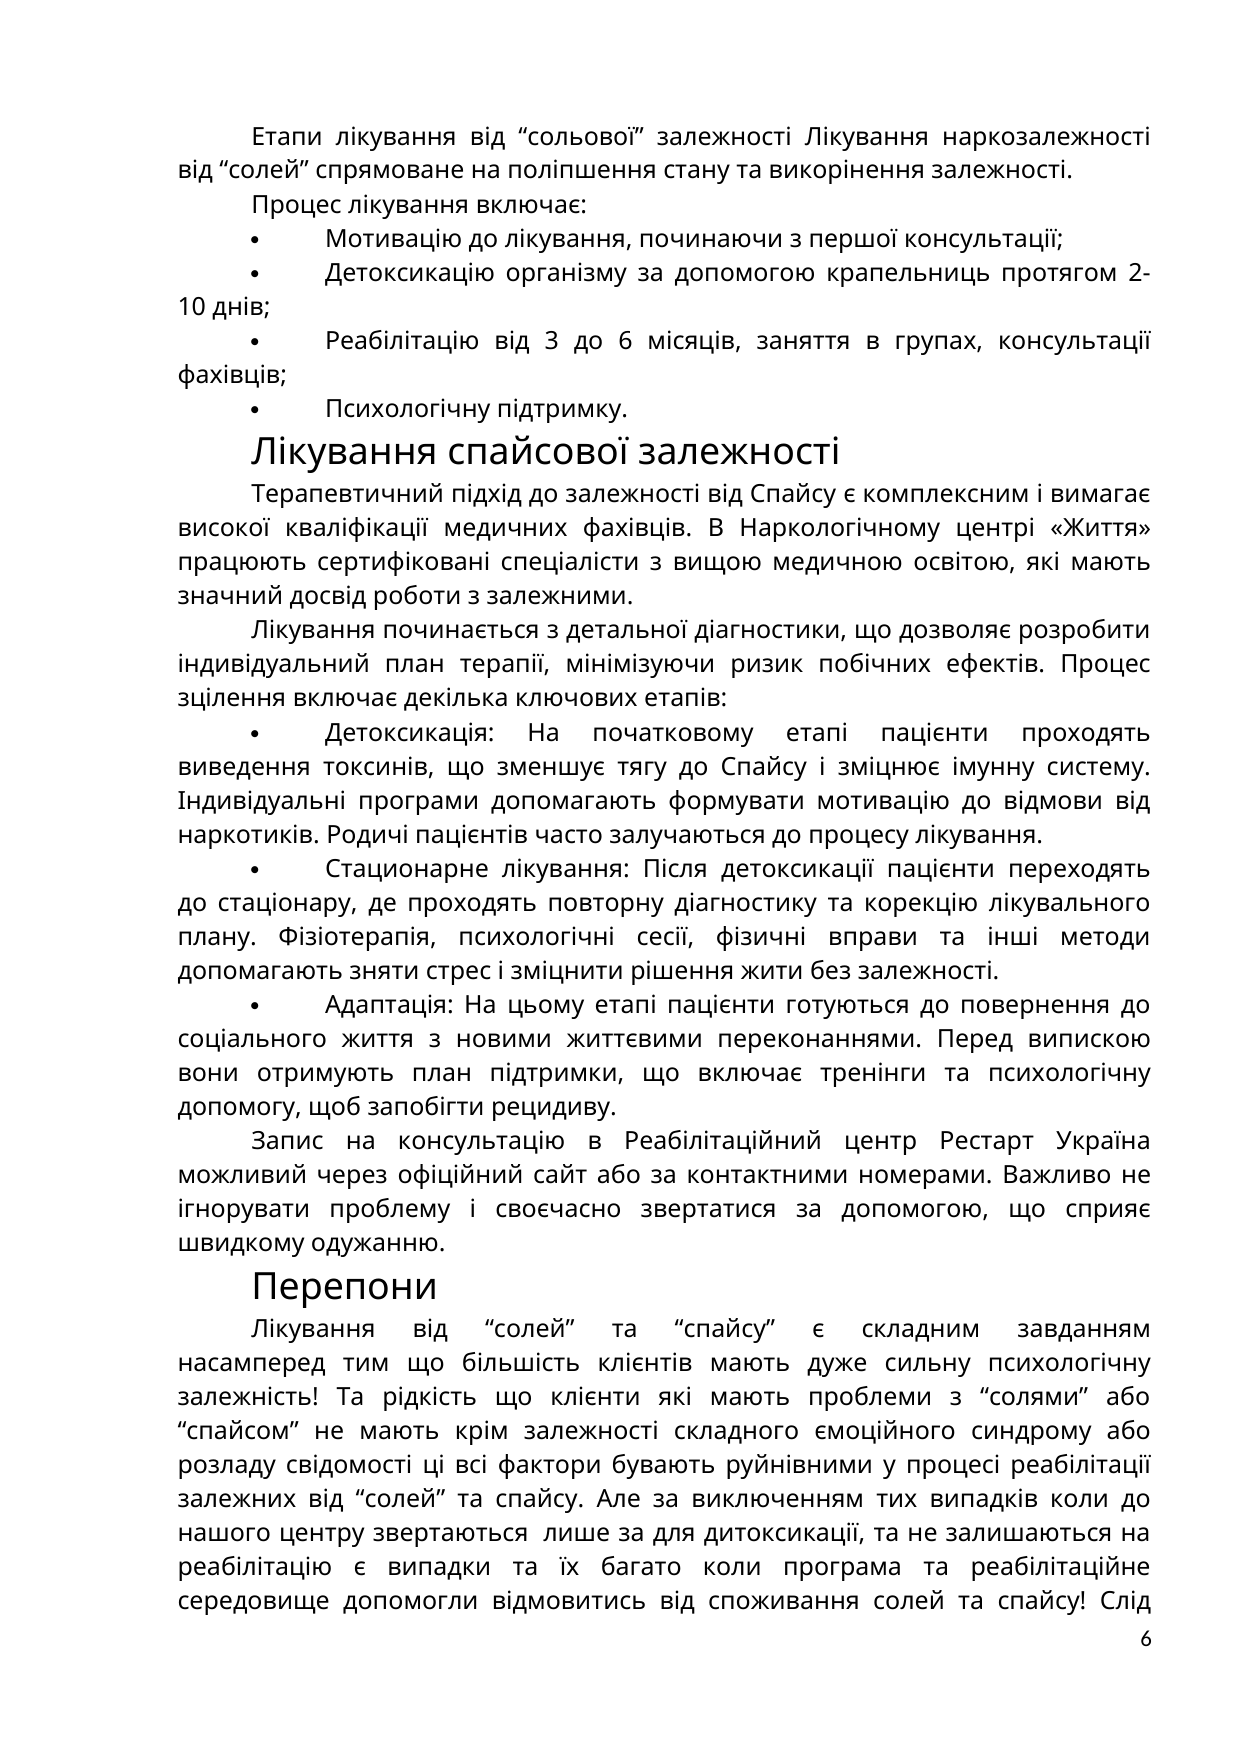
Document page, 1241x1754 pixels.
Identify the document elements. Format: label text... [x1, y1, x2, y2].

text Лікування починається з детальної діагностики, що дозволяє розробити індивідуальний план терапії, мінімізуючи ризик побічних ефектів. Процес зцілення включає декілька ключових етапів: [177, 612, 1152, 714]
list Детоксикація: На початковому етапі пацієнти проходять виведення токсинів, що зменшує тягу до Спайсу і зміцнює імунну систему. Індивідуальні програми допомагають формувати мотивацію до відмови від наркотиків. Родичі пацієнтів часто залучаються до процесу лікування. [177, 714, 1152, 850]
text Запис на консультацію в Реабілітаційний центр Рестарт Україна можливий через офіційний сайт або за контактними номерами. Важливо не ігнорувати проблему і своєчасно звертатися за допомогою, що сприяє швидкому одужанню. [177, 1123, 1152, 1259]
text Етапи лікування від “сольової” залежності Лікування наркозалежності від “солей” спрямоване на поліпшення стану та викорінення залежності. [177, 118, 1152, 186]
list Реабілітацію від 3 до 6 місяців, заняття в групах, консультації фахівців; [177, 322, 1152, 391]
list Стационарне лікування: Після детоксикації пацієнти переходять до стаціонару, де проходять повторну діагностику та корекцію лікувального плану. Фізіотерапія, психологічні сесії, фізичні вправи та інші методи допомагають зняти стрес і зміцнити рішення жити без залежності. [177, 850, 1152, 987]
text Лікування спайсової залежності [177, 425, 1152, 476]
text Терапевтичний підхід до залежності від Спайсу є комплексним і вимагає високої кваліфікації медичних фахівців. В Наркологічному центрі «Життя» працюють сертифіковані спеціалісти з вищою медичною освітою, які мають значний досвід роботи з залежними. [177, 476, 1152, 612]
list Психологічну підтримку. [177, 391, 1152, 425]
list Адаптація: На цьому етапі пацієнти готуються до повернення до соціального життя з новими життєвими переконаннями. Перед випискою вони отримують план підтримки, що включає тренінги та психологічну допомогу, щоб запобігти рецидиву. [177, 987, 1152, 1123]
text Перепони [177, 1259, 1152, 1310]
text Процес лікування включає: [177, 186, 1152, 220]
list Мотивацію до лікування, починаючи з першої консультації; [177, 220, 1152, 254]
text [177, 1310, 1152, 1617]
list Детоксикацію організму за допомогою крапельниць протягом 2-10 днів; [177, 254, 1152, 322]
